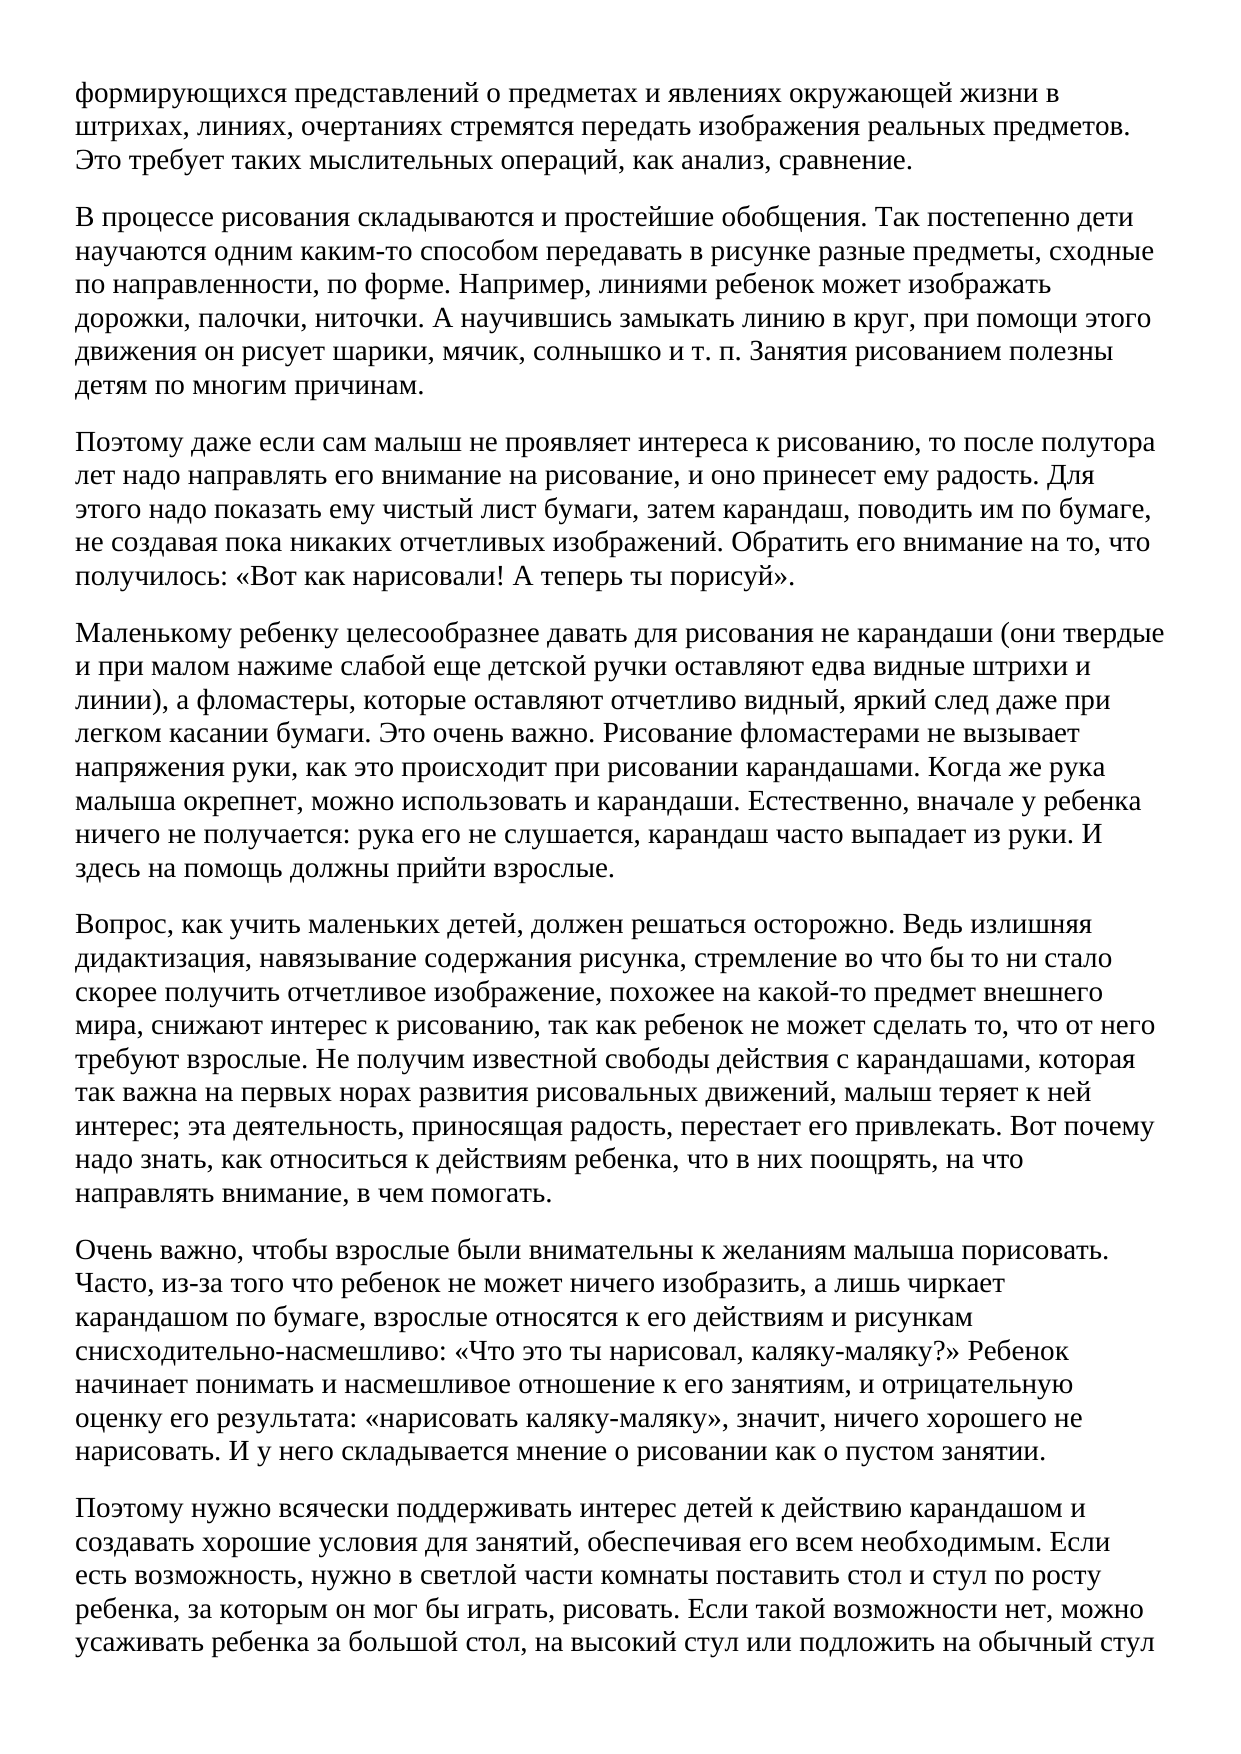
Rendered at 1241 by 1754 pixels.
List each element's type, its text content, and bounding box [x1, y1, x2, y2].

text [75, 75, 1165, 176]
text Очень важно, чтобы взрослые были внимательны к желаниям малыша порисовать. Часто, из-за того что ребенок не может ничего изобразить, а лишь чиркает карандашом по бумаге, взрослые относятся к его действиям и рисункам снисходительно-насмешливо: «Что это ты нарисовал, каляку-маляку?» Ребенок начинает понимать и насмешливое отношение к его занятиям, и отрицательную оценку его результата: «нарисовать каляку-маляку», значит, ничего хорошего не нарисовать. И у него складывается мнение о рисовании как о пустом занятии. [75, 1232, 1165, 1467]
text Маленькому ребенку целесообразнее давать для рисования не карандаши (они твердые и при малом нажиме слабой еще детской ручки оставляют едва видные штрихи и линии), а фломастеры, которые оставляют отчетливо видный, яркий след даже при легком касании бумаги. Это очень важно. Рисование фломастерами не вызывает напряжения руки, как это происходит при рисовании карандашами. Когда же рука малыша окрепнет, можно использовать и карандаши. Естественно, вначале у ребенка ничего не получается: рука его не слушается, карандаш часто выпадает из руки. И здесь на помощь должны прийти взрослые. [75, 615, 1165, 883]
text В процессе рисования складываются и простейшие обобщения. Так постепенно дети научаются одним каким-то способом передавать в рисунке разные предметы, сходные по направленности, по форме. Например, линиями ребенок может изображать дорожки, палочки, ниточки. А научившись замыкать линию в круг, при помощи этого движения он рисует шарики, мячик, солнышко и т. п. Занятия рисованием полезны детям по многим причинам. [75, 199, 1165, 400]
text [75, 1490, 1165, 1658]
text Поэтому даже если сам малыш не проявляет интереса к рисованию, то после полутора лет надо направлять его внимание на рисование, и оно принесет ему радость. Для этого надо показать ему чистый лист бумаги, затем карандаш, поводить им по бумаге, не создавая пока никаких отчетливых изображений. Обратить его внимание на то, что получилось: «Вот как нарисовали! А теперь ты порисуй». [75, 424, 1165, 591]
text Вопрос, как учить маленьких детей, должен решаться осторожно. Ведь излишняя дидактизация, навязывание содержания рисунка, стремление во что бы то ни стало скорее получить отчетливое изображение, похожее на какой-то предмет внешнего мира, снижают интерес к рисованию, так как ребенок не может сделать то, что от него требуют взрослые. Не получим известной свободы действия с карандашами, которая так важна на первых норах развития рисовальных движений, малыш теряет к ней интерес; эта деятельность, приносящая радость, перестает его привлекать. Вот почему надо знать, как относиться к действиям ребенка, что в них поощрять, на что направлять внимание, в чем помогать. [75, 907, 1165, 1208]
